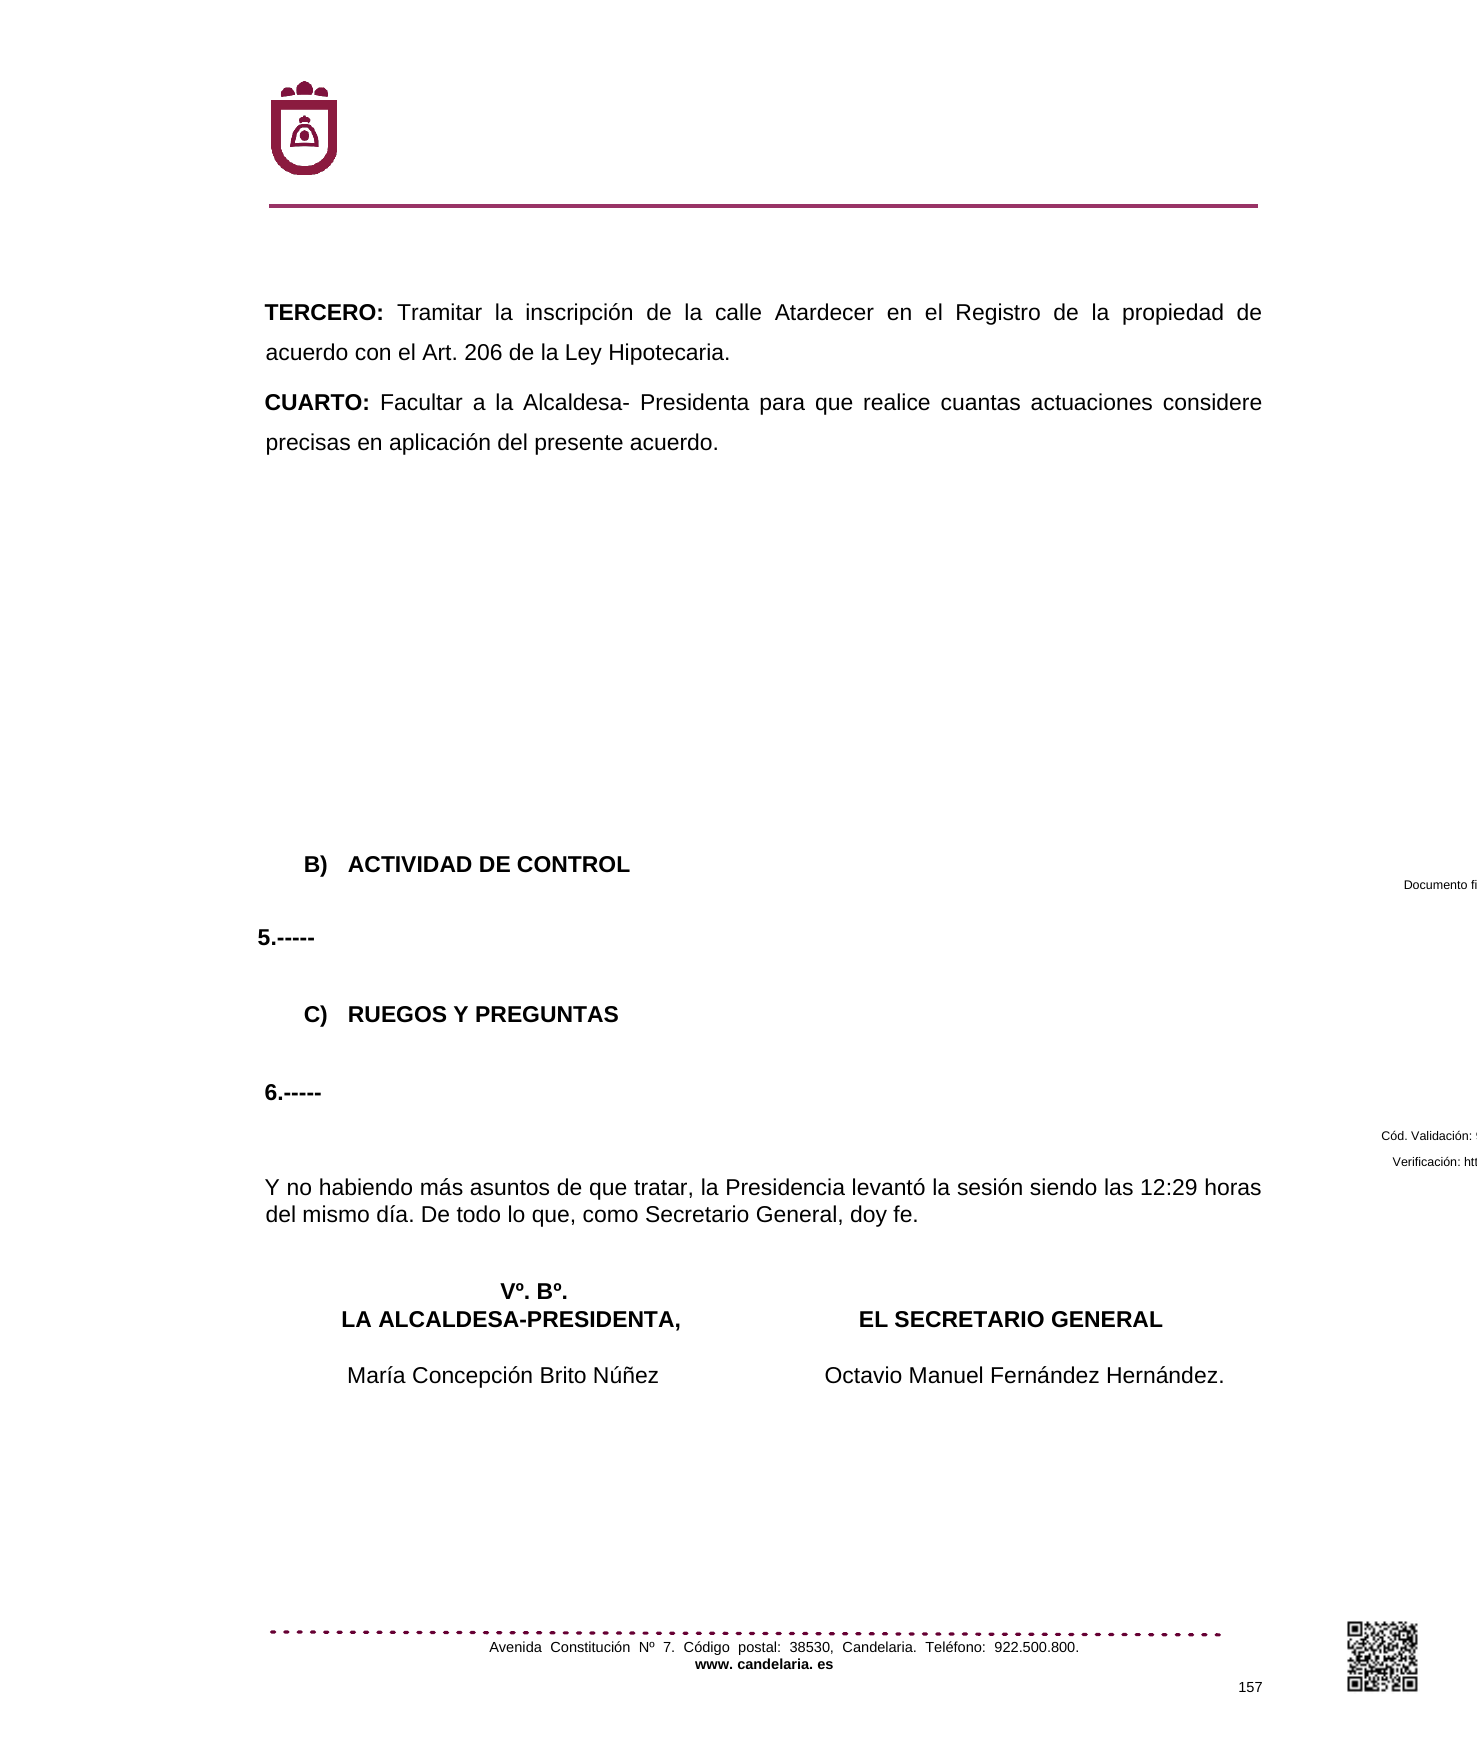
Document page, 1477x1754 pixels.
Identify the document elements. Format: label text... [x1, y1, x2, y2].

list ACTIVIDAD DE CONTROL [303, 849, 1263, 878]
picture [1346, 1620, 1420, 1694]
text Y no habiendo más asuntos de que tratar, la Presidencia levantó la sesión siendo las 12:29 horas del mismo día. De todo lo que, como Secretario General, doy fe. [264, 1174, 1263, 1227]
text TERCERO: Tramitar la inscripción de la calle Atardecer en el Registro de la propiedad de acuerdo con el Art. 206 de la Ley Hipotecaria. [264, 299, 1263, 366]
list RUEGOS Y PREGUNTAS [303, 1001, 1263, 1028]
text María Concepción Brito Núñez Octavio Manuel Fernández Hernández. [264, 1362, 1263, 1388]
text CUARTO: Facultar a la Alcaldesa- Presidenta para que realice cuantas actuaciones considere precisas en aplicación del presente acuerdo. [264, 389, 1263, 456]
text LA ALCALDESA-PRESIDENTA, EL SECRETARIO GENERAL [229, 1306, 1362, 1332]
text 5.----- [251, 924, 1263, 950]
picture [271, 81, 337, 175]
text Vº. Bº. [264, 1278, 1263, 1304]
text 6.----- [264, 1078, 1263, 1105]
